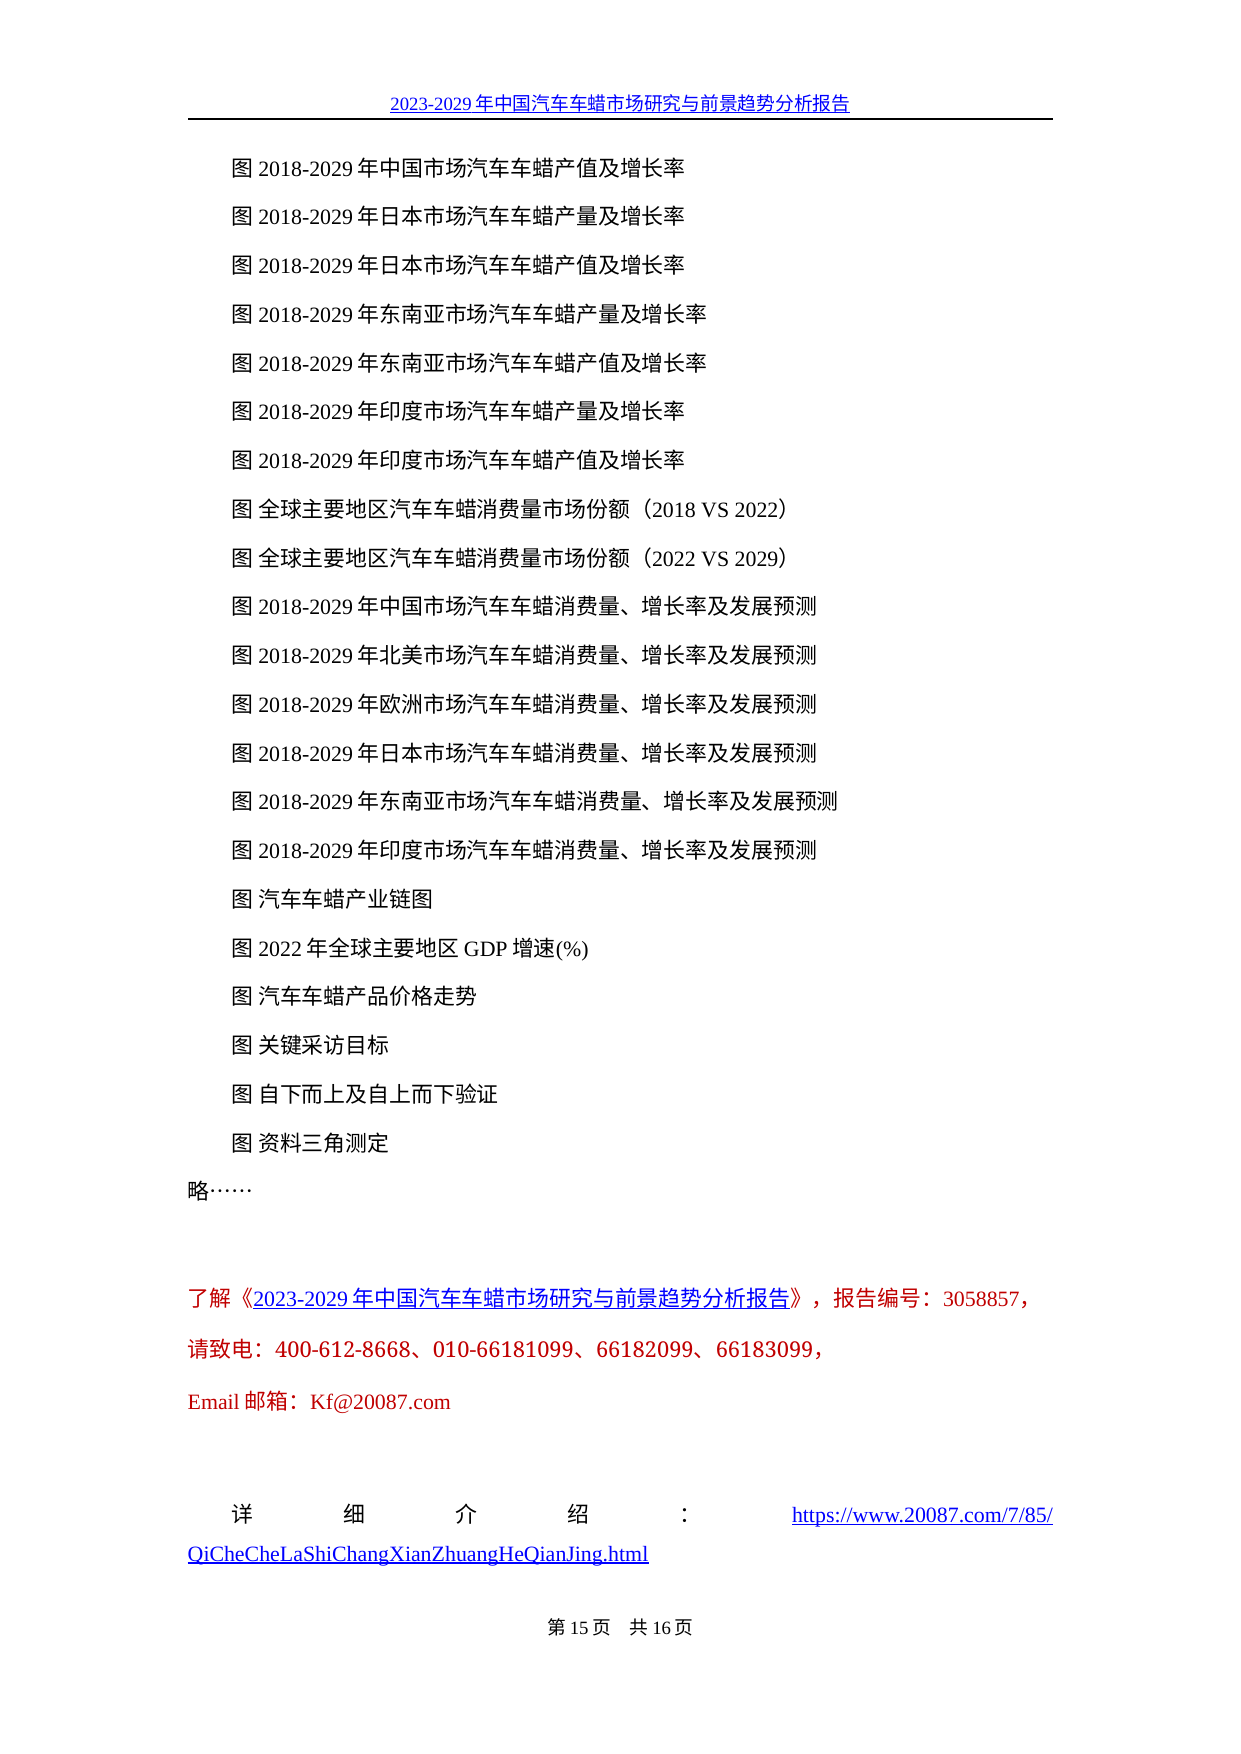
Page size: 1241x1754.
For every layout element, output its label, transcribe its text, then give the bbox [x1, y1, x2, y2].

text Email邮箱：Kf@20087.com [187, 1383, 1053, 1416]
text 请致电：400-612-8668、010-66181099、66182099、66183099， [187, 1332, 1053, 1364]
text 了解《2023-2029年中国汽车车蜡市场研究与前景趋势分析报告》，报告编号：3058857， [187, 1280, 1053, 1313]
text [187, 150, 1053, 1206]
text 详细介绍：https://www.20087.com/7/85/QiCheCheLaShiChangXianZhuangHeQianJing.html [187, 1496, 1053, 1569]
